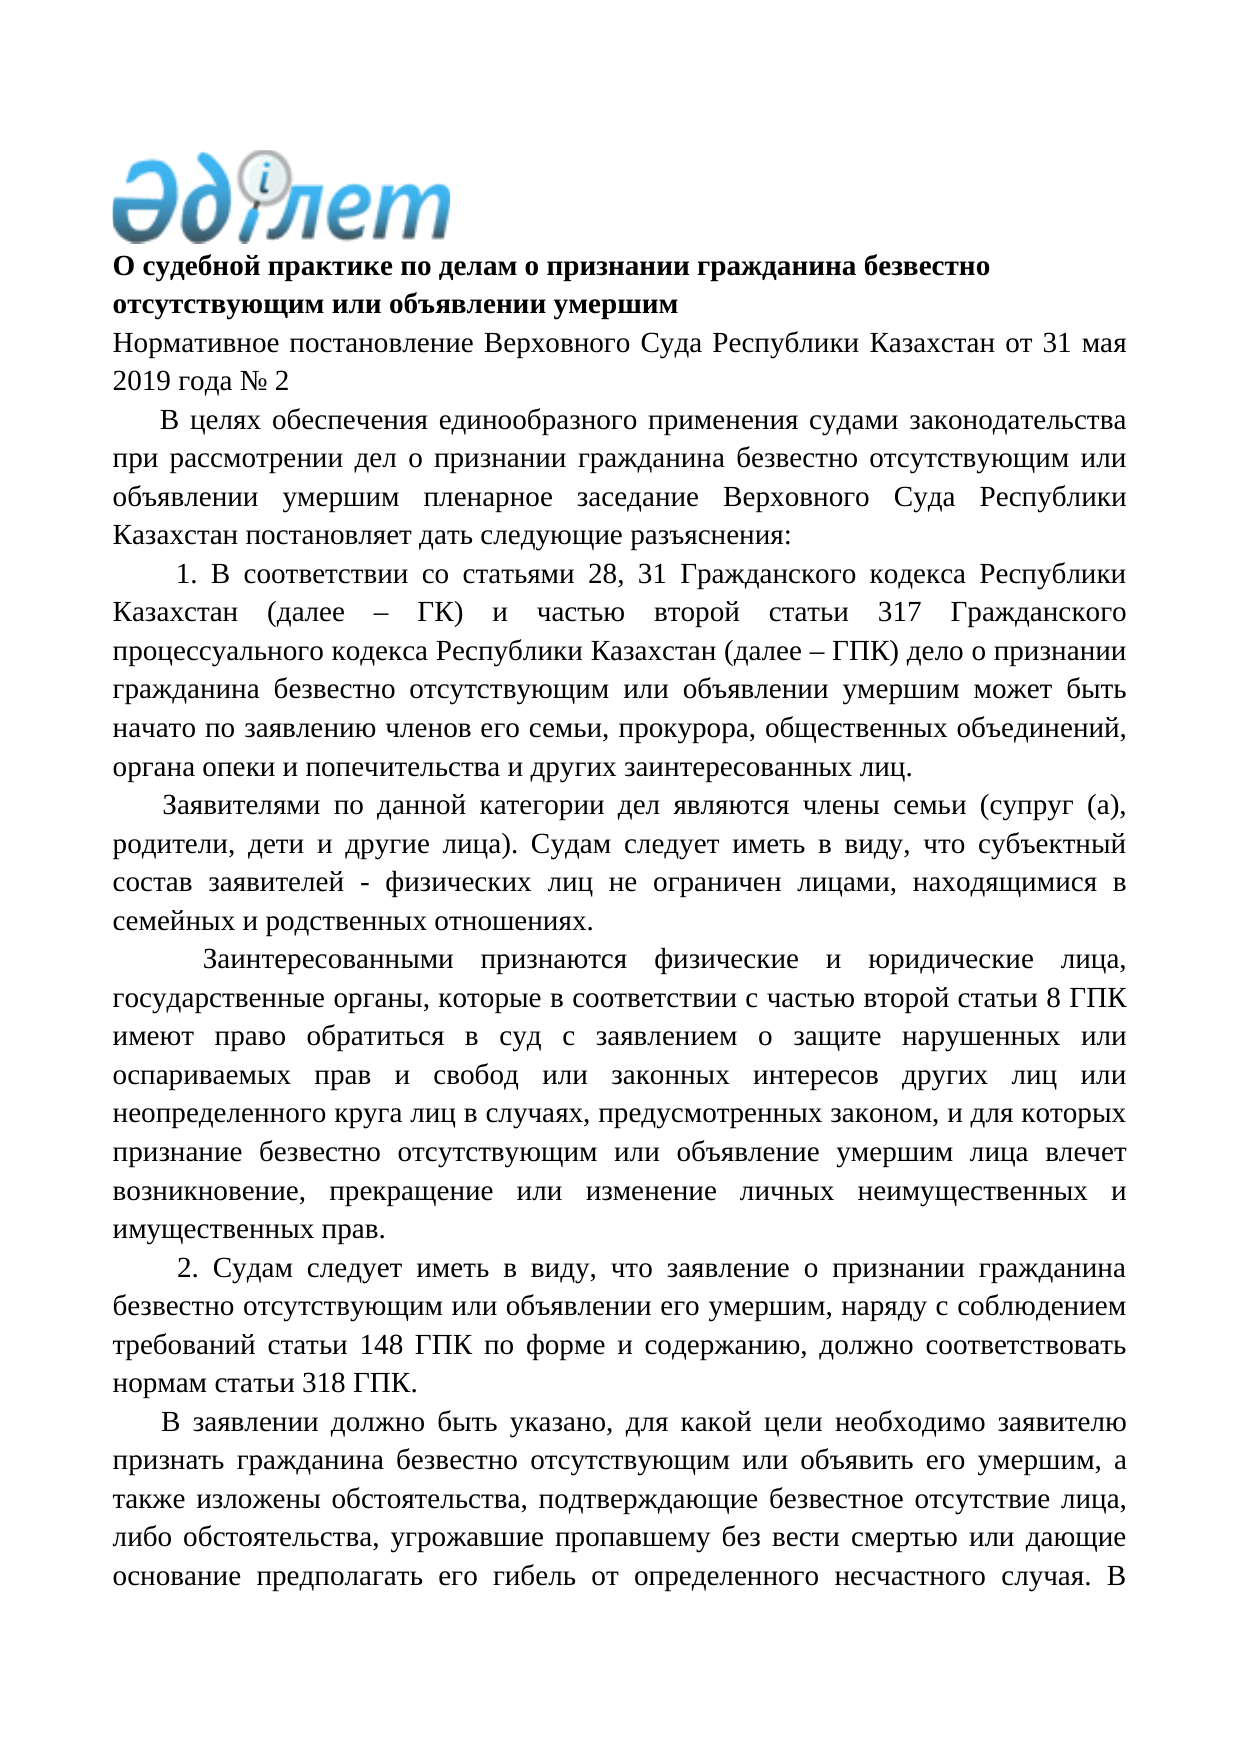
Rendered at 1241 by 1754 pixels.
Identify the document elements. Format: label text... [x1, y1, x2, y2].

text О судебной практике по делам о признании гражданина безвестно отсутствующим или объявлении умершим [112, 248, 1128, 320]
picture [112, 150, 451, 244]
text 1. В соответствии со статьями 28, 31 Гражданского кодекса Республики Казахстан (далее – ГК) и частью второй статьи 317 Гражданского процессуального кодекса Республики Казахстан (далее – ГПК) дело о признании гражданина безвестно отсутствующим или объявлении умершим может быть начато по заявлению членов его семьи, прокурора, общественных объединений, органа опеки и попечительства и других заинтересованных лиц. [112, 556, 1128, 782]
text Нормативное постановление Верховного Суда Республики Казахстан от 31 мая 2019 года № 2 [112, 325, 1128, 397]
text Заявителями по данной категории дел являются члены семьи (супруг (а), родители, дети и другие лица). Судам следует иметь в виду, что субъектный состав заявителей - физических лиц не ограничен лицами, находящимися в семейных и родственных отношениях. [112, 787, 1128, 936]
text Заинтересованными признаются физические и юридические лица, государственные органы, которые в соответствии с частью второй статьи 8 ГПК имеют право обратиться в суд с заявлением о защите нарушенных или оспариваемых прав и свобод или законных интересов других лиц или неопределенного круга лиц в случаях, предусмотренных законом, и для которых признание безвестно отсутствующим или объявление умершим лица влечет возникновение, прекращение или изменение личных неимущественных и имущественных прав. [112, 941, 1128, 1245]
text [112, 1404, 1128, 1592]
text В целях обеспечения единообразного применения судами законодательства при рассмотрении дел о признании гражданина безвестно отсутствующим или объявлении умершим пленарное заседание Верховного Суда Республики Казахстан постановляет дать следующие разъяснения: [112, 402, 1128, 551]
text 2. Судам следует иметь в виду, что заявление о признании гражданина безвестно отсутствующим или объявлении его умершим, наряду с соблюдением требований статьи 148 ГПК по форме и содержанию, должно соответствовать нормам статьи 318 ГПК. [112, 1250, 1128, 1399]
